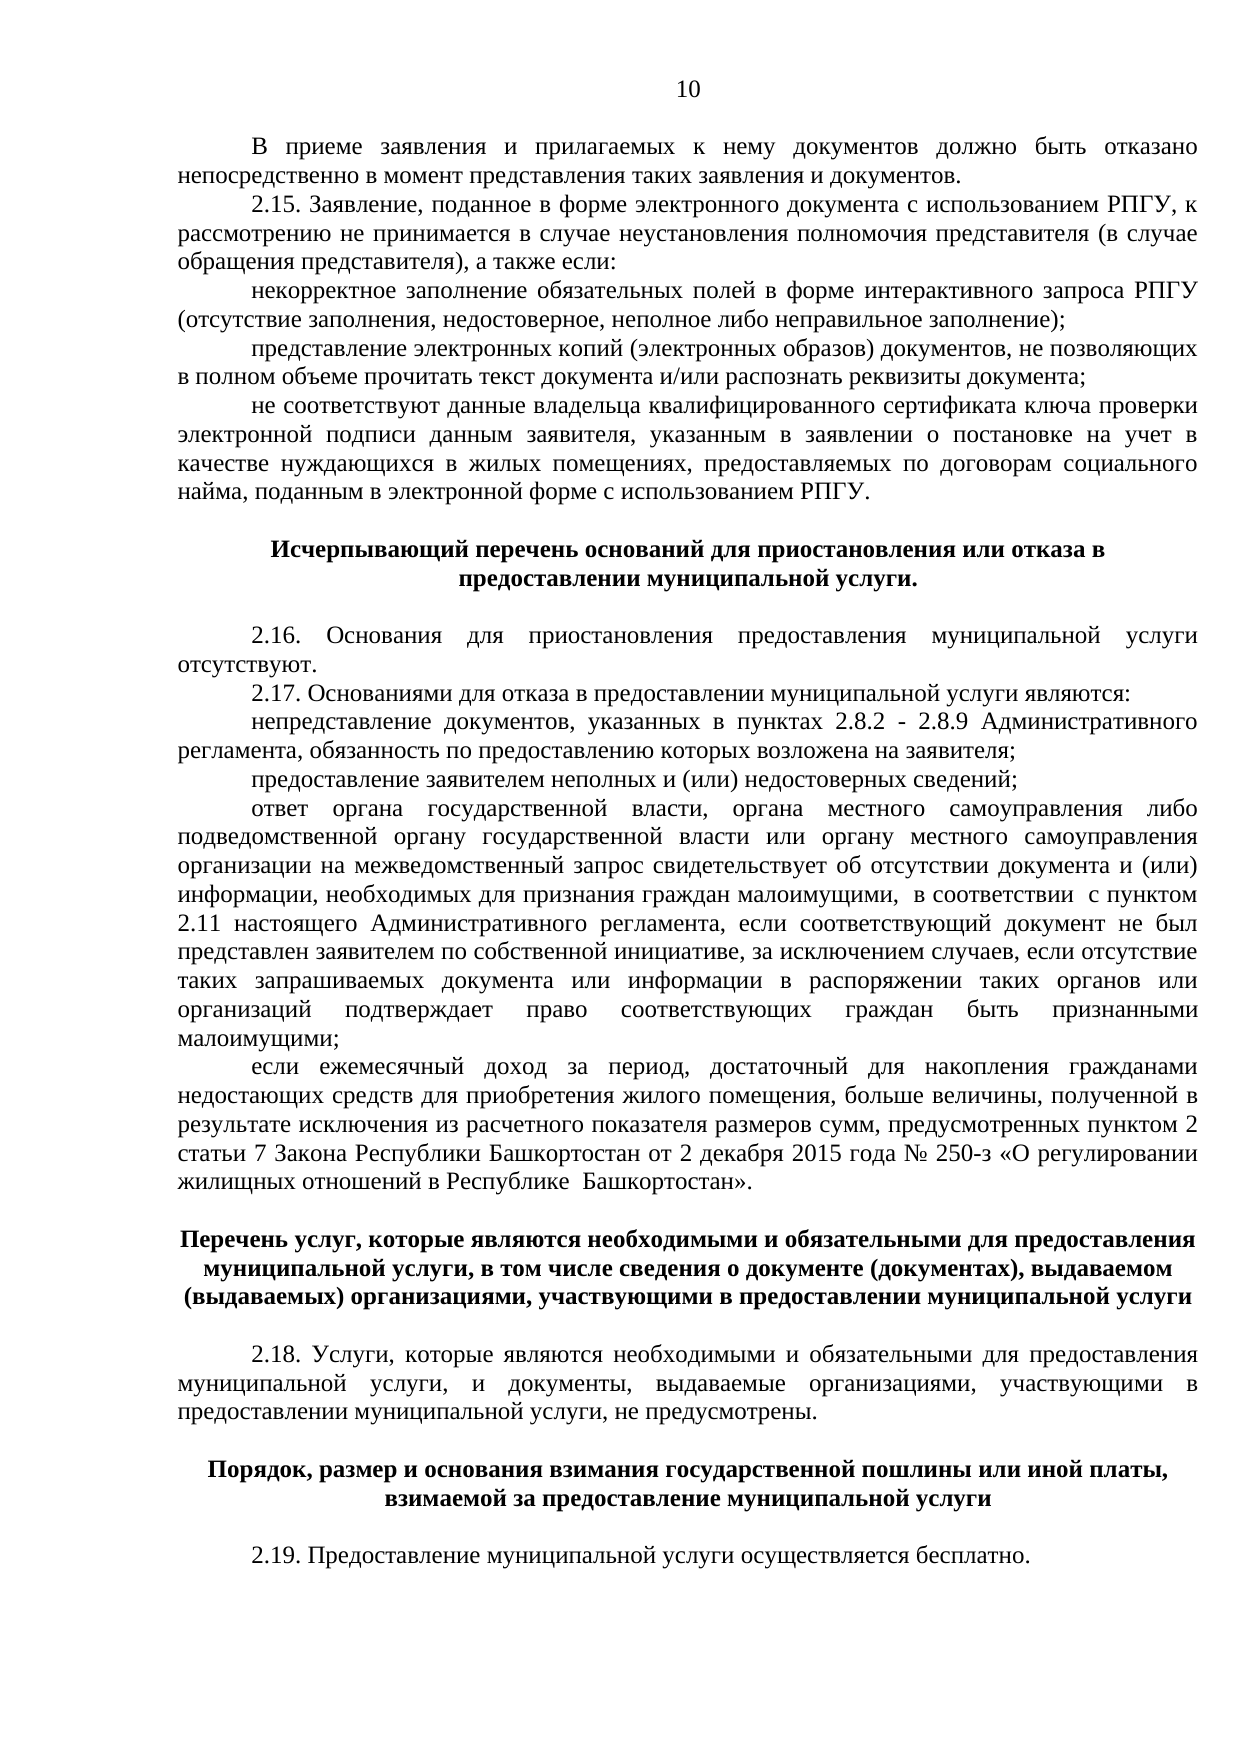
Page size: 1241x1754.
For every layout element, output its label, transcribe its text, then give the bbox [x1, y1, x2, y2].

text 2.15. Заявление, поданное в форме электронного документа с использованием РПГУ, к рассмотрению не принимается в случае неустановления полномочия представителя (в случае обращения представителя), а также если: [177, 189, 1199, 275]
text Перечень услуг, которые являются необходимыми и обязательными для предоставления муниципальной услуги, в том числе сведения о документе (документах), выдаваемом (выдаваемых) организациями, участвующими в предоставлении муниципальной услуги [177, 1224, 1199, 1310]
text представление электронных копий (электронных образов) документов, не позволяющих в полном объеме прочитать текст документа и/или распознать реквизиты документа; [177, 333, 1199, 390]
text Исчерпывающий перечень оснований для приостановления или отказа в предоставлении муниципальной услуги. [177, 534, 1199, 591]
text 2.19. Предоставление муниципальной услуги осуществляется бесплатно. [177, 1540, 1199, 1569]
text ответ органа государственной власти, органа местного самоуправления либо подведомственной органу государственной власти или органу местного самоуправления организации на межведомственный запрос свидетельствует об отсутствии документа и (или) информации, необходимых для признания граждан малоимущими, в соответствии с пунктом 2.11 настоящего Административного регламента, если соответствующий документ не был представлен заявителем по собственной инициативе, за исключением случаев, если отсутствие таких запрашиваемых документа или информации в распоряжении таких органов или организаций подтверждает право соответствующих граждан быть признанными малоимущими; [177, 793, 1199, 1051]
text предоставление заявителем неполных и (или) недостоверных сведений; [177, 764, 1199, 793]
text не соответствуют данные владельца квалифицированного сертификата ключа проверки электронной подписи данным заявителя, указанным в заявлении о постановке на учет в качестве нуждающихся в жилых помещениях, предоставляемых по договорам социального найма, поданным в электронной форме с использованием РПГУ. [177, 390, 1199, 505]
text 2.16. Основания для приостановления предоставления муниципальной услуги отсутствуют. [177, 620, 1199, 678]
text некорректное заполнение обязательных полей в форме интерактивного запроса РПГУ (отсутствие заполнения, недостоверное, неполное либо неправильное заполнение); [177, 275, 1199, 333]
text Порядок, размер и основания взимания государственной пошлины или иной платы, взимаемой за предоставление муниципальной услуги [177, 1454, 1199, 1511]
text 2.18. Услуги, которые являются необходимыми и обязательными для предоставления муниципальной услуги, и документы, выдаваемые организациями, участвующими в предоставлении муниципальной услуги, не предусмотрены. [177, 1339, 1199, 1425]
text 2.17. Основаниями для отказа в предоставлении муниципальной услуги являются: [177, 678, 1199, 706]
text непредставление документов, указанных в пунктах 2.8.2 - 2.8.9 Административного регламента, обязанность по предоставлению которых возложена на заявителя; [177, 706, 1199, 764]
text если ежемесячный доход за период, достаточный для накопления гражданами недостающих средств для приобретения жилого помещения, больше величины, полученной в результате исключения из расчетного показателя размеров сумм, предусмотренных пунктом 2 статьи 7 Закона Республики Башкортостан от 2 декабря 2015 года № 250-з «О регулировании жилищных отношений в Республике Башкортостан». [177, 1051, 1199, 1195]
text В приеме заявления и прилагаемых к нему документов должно быть отказано непосредственно в момент представления таких заявления и документов. [177, 131, 1199, 189]
